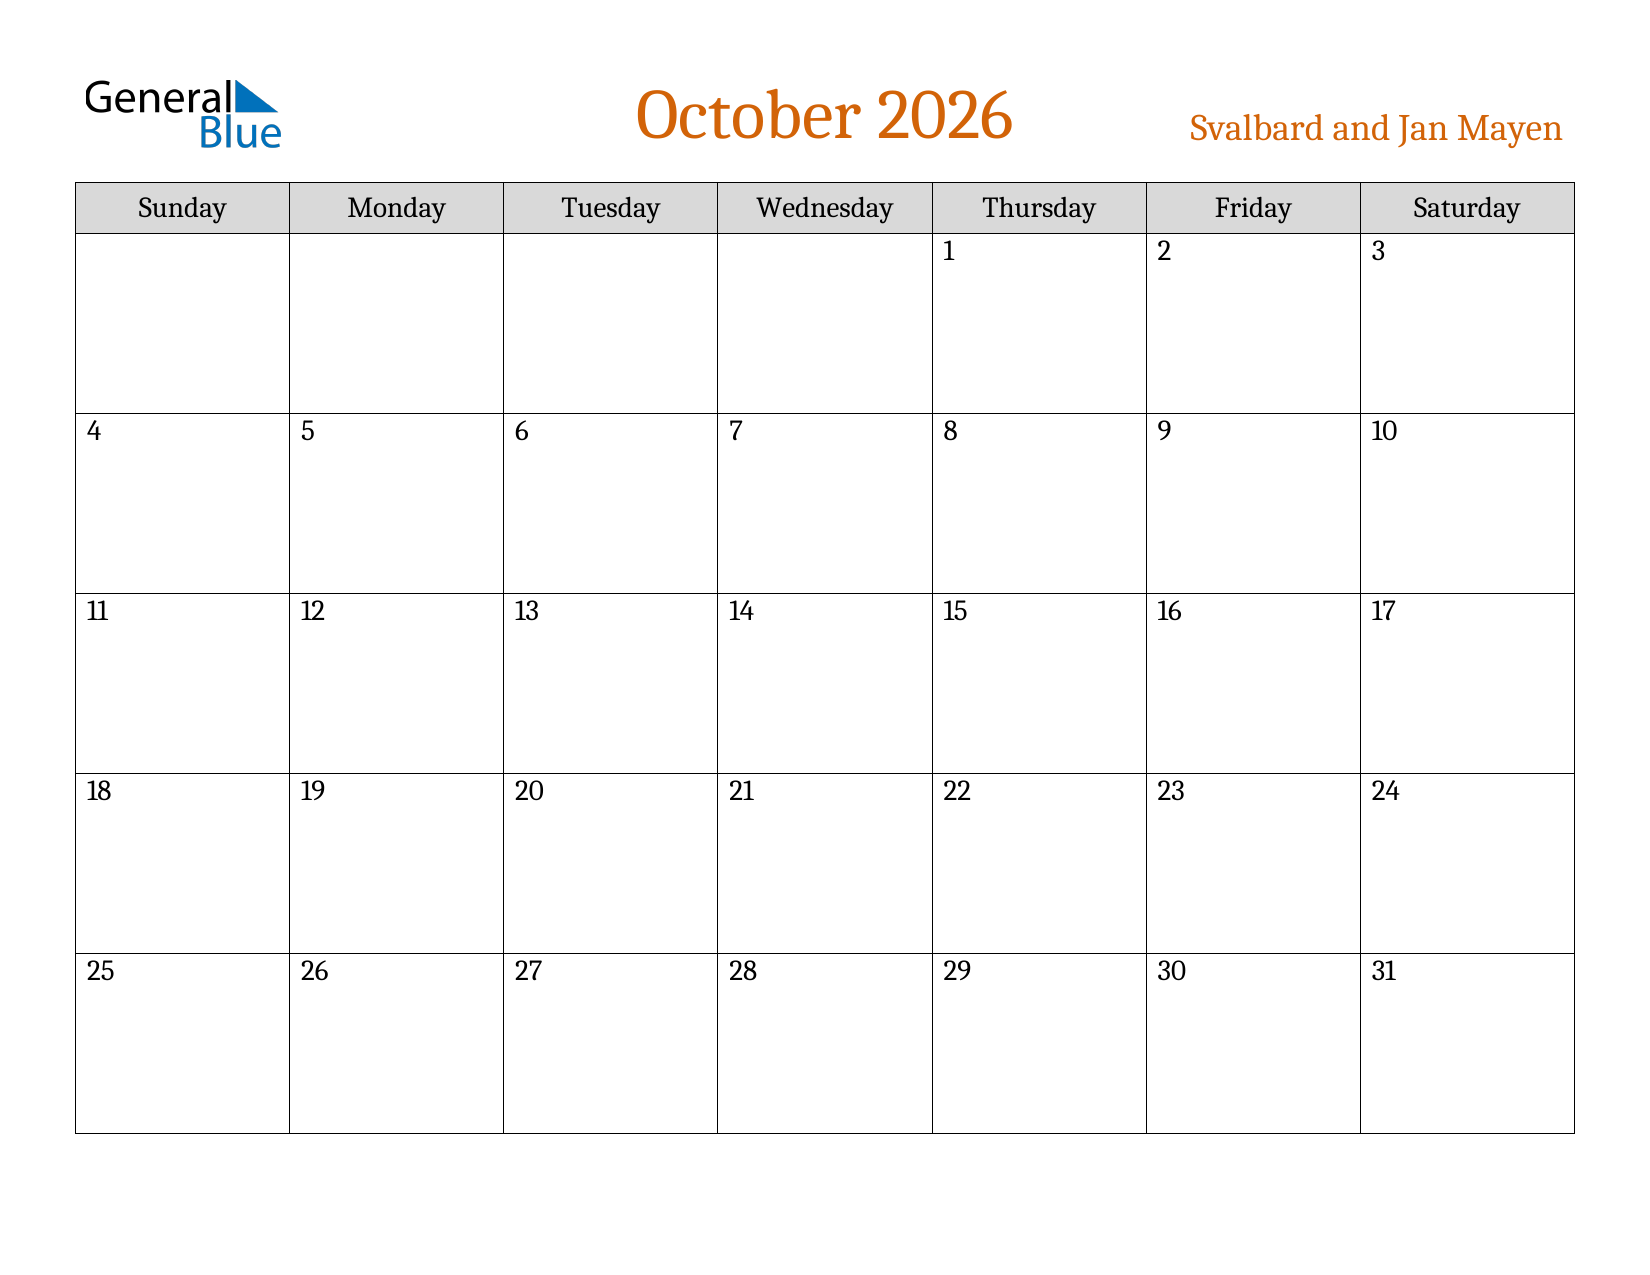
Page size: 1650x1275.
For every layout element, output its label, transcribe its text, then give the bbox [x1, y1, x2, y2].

table_cell [76, 630, 289, 773]
table_cell [718, 990, 932, 1133]
table_cell 21 [718, 774, 932, 810]
table_cell [76, 810, 289, 953]
table_cell 8 [933, 414, 1146, 450]
table_cell [76, 234, 289, 270]
table_cell [933, 810, 1146, 953]
table_cell 7 [718, 414, 932, 450]
table_cell 19 [290, 774, 503, 810]
table_cell Saturday [1361, 183, 1574, 233]
table_cell [1147, 270, 1360, 413]
table_cell [290, 270, 503, 413]
table_cell [1361, 630, 1574, 773]
table_cell 16 [1147, 594, 1360, 630]
table_cell [1147, 450, 1360, 593]
table_cell 5 [290, 414, 503, 450]
table_cell [718, 450, 932, 593]
table_cell 15 [933, 594, 1146, 630]
table_cell 4 [76, 414, 289, 450]
table_cell Wednesday [718, 183, 932, 233]
table_cell 14 [718, 594, 932, 630]
table_cell [933, 990, 1146, 1133]
table_cell [290, 450, 503, 593]
table_cell 24 [1361, 774, 1574, 810]
table_cell [933, 270, 1146, 413]
table_cell 13 [504, 594, 717, 630]
table_cell 26 [290, 954, 503, 990]
table_cell [290, 630, 503, 773]
table_cell 3 [1361, 234, 1574, 270]
table_cell 25 [76, 954, 289, 990]
picture [86, 80, 281, 148]
table_cell [290, 810, 503, 953]
table_cell [1361, 450, 1574, 593]
table_cell Monday [290, 183, 503, 233]
table_cell [504, 630, 717, 773]
table_cell Tuesday [504, 183, 717, 233]
table_cell 6 [504, 414, 717, 450]
table_cell [1361, 270, 1574, 413]
table_cell [290, 234, 503, 270]
table_cell [1147, 810, 1360, 953]
table_cell 23 [1147, 774, 1360, 810]
table_cell 28 [718, 954, 932, 990]
table_cell [718, 234, 932, 270]
table_cell [504, 234, 717, 270]
table_cell [1361, 990, 1574, 1133]
table_cell 29 [933, 954, 1146, 990]
table_cell Friday [1147, 183, 1360, 233]
table_cell [1147, 990, 1360, 1133]
table_cell Thursday [933, 183, 1146, 233]
table_cell 30 [1147, 954, 1360, 990]
table_cell [76, 450, 289, 593]
table_cell 31 [1361, 954, 1574, 990]
table_cell [1147, 630, 1360, 773]
table_cell [504, 810, 717, 953]
table_cell [718, 270, 932, 413]
table_cell [504, 450, 717, 593]
table_cell [718, 630, 932, 773]
table_cell [933, 450, 1146, 593]
table_cell [76, 990, 289, 1133]
table_header October 2026 [504, 75, 1146, 182]
table_cell Sunday [76, 183, 289, 233]
table_cell [718, 810, 932, 953]
table_cell [290, 990, 503, 1133]
table_cell 9 [1147, 414, 1360, 450]
table_header Svalbard and Jan Mayen [1146, 75, 1574, 182]
table_cell 2 [1147, 234, 1360, 270]
table_cell 20 [504, 774, 717, 810]
table_cell 10 [1361, 414, 1574, 450]
table_cell 27 [504, 954, 717, 990]
table_cell [504, 270, 717, 413]
table_cell 18 [76, 774, 289, 810]
table_cell [504, 990, 717, 1133]
table_cell 22 [933, 774, 1146, 810]
table_header [76, 75, 503, 182]
table_cell [933, 630, 1146, 773]
table_cell 11 [76, 594, 289, 630]
table_cell 1 [933, 234, 1146, 270]
table_cell 17 [1361, 594, 1574, 630]
table_cell 12 [290, 594, 503, 630]
table_cell [76, 270, 289, 413]
table_cell [1361, 810, 1574, 953]
